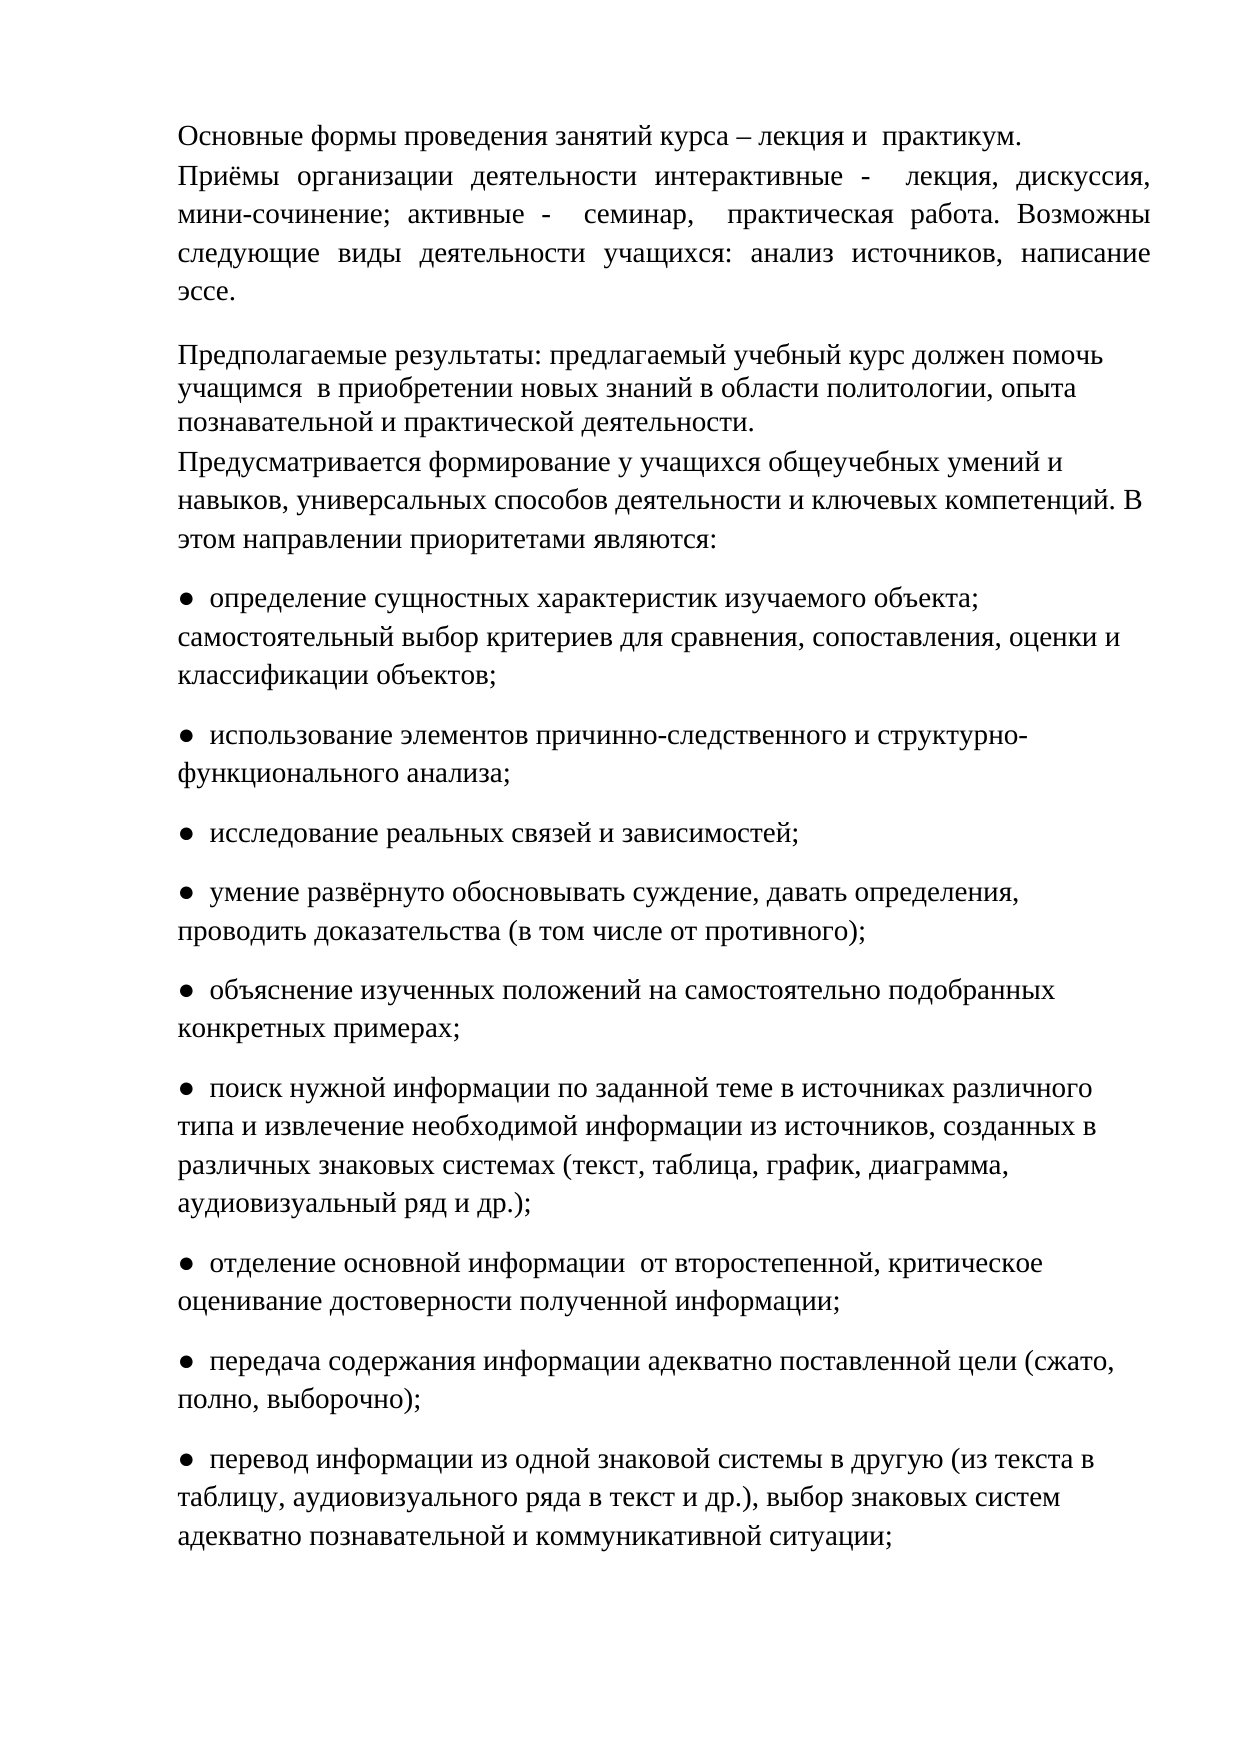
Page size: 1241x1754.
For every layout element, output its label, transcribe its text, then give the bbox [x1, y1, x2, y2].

text ● поиск нужной информации по заданной теме в источниках различного типа и извлечение необходимой информации из источников, созданных в различных знаковых системах (текст, таблица, график, диаграмма, аудиовизуальный ряд и др.); [177, 1070, 1152, 1219]
text ● отделение основной информации от второстепенной, критическое оценивание достоверности полученной информации; [177, 1245, 1152, 1317]
text ● передача содержания информации адекватно поставленной цели (сжато, полно, выборочно); [177, 1343, 1152, 1415]
subtitle Основные формы проведения занятий курса – лекция и практикум. [177, 118, 1152, 152]
subtitle Предполагаемые результаты: предлагаемый учебный курс должен помочь учащимся в приобретении новых знаний в области политологии, опыта познавательной и практической деятельности. [177, 337, 1152, 438]
text ● исследование реальных связей и зависимостей; [177, 815, 1152, 848]
text Приёмы организации деятельности интерактивные - лекция, дискуссия, мини-сочинение; активные - семинар, практическая работа. Возможны следующие виды деятельности учащихся: анализ источников, написание эссе. [177, 158, 1152, 307]
text ● определение сущностных характеристик изучаемого объекта; самостоятельный выбор критериев для сравнения, сопоставления, оценки и классификации объектов; [177, 580, 1152, 691]
text Предусматривается формирование у учащихся общеучебных умений и навыков, универсальных способов деятельности и ключевых компетенций. В этом направлении приоритетами являются: [177, 444, 1152, 554]
text ● объяснение изученных положений на самостоятельно подобранных конкретных примерах; [177, 972, 1152, 1044]
text ● перевод информации из одной знаковой системы в другую (из текста в таблицу, аудиовизуального ряда в текст и др.), выбор знаковых систем адекватно познавательной и коммуникативной ситуации; [177, 1441, 1152, 1551]
text ● использование элементов причинно-следственного и структурно-функционального анализа; [177, 717, 1152, 789]
text ● умение развёрнуто обосновывать суждение, давать определения, проводить доказательства (в том числе от противного); [177, 874, 1152, 946]
